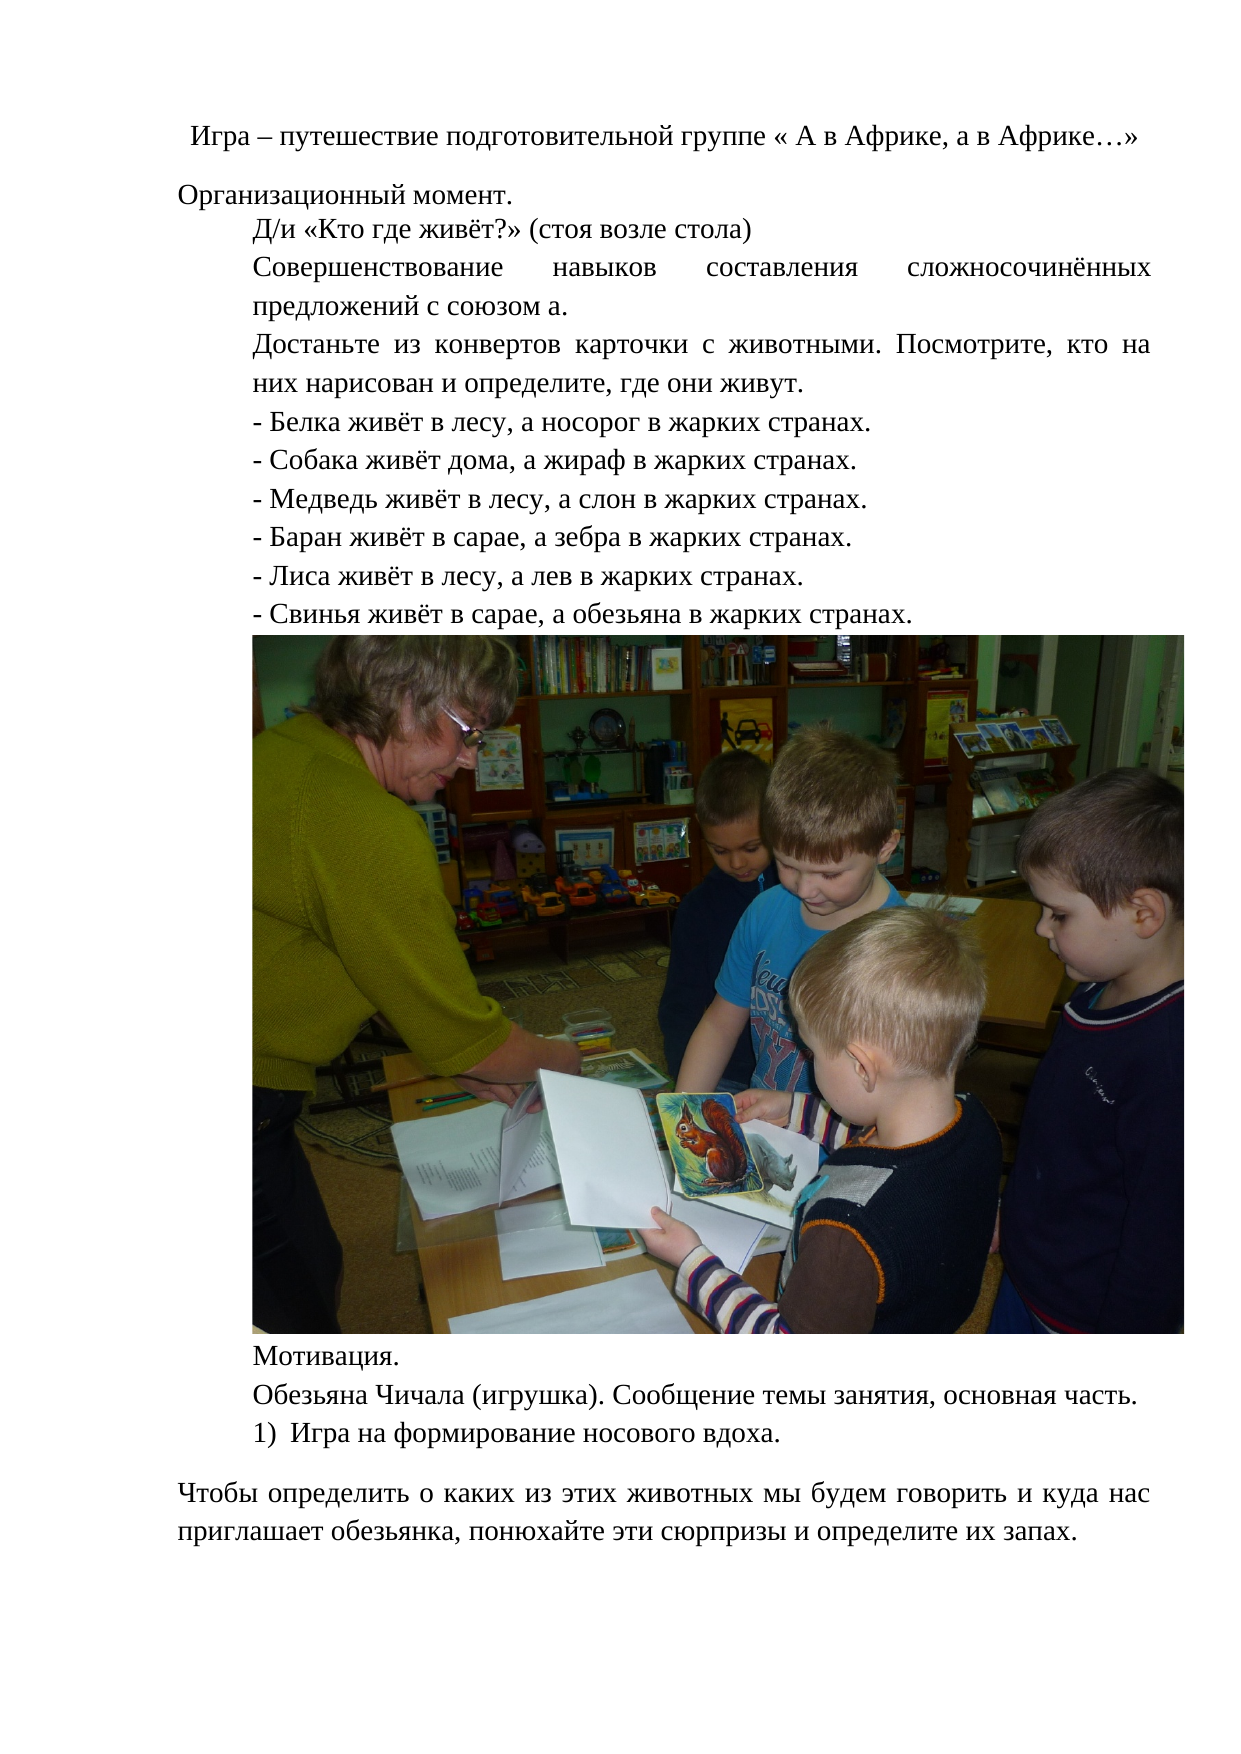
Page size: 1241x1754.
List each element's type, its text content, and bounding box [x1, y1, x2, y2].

list - Баран живёт в сарае, а зебра в жарких странах. [252, 519, 1152, 553]
text Организационный момент. [177, 177, 1152, 211]
list Д/и «Кто где живёт?» (стоя возле стола) [252, 211, 1152, 244]
list - Собака живёт дома, а жираф в жарких странах. [252, 442, 1152, 476]
list Достаньте из конвертов карточки с животными. Посмотрите, кто на них нарисован и определите, где они живут. [252, 327, 1152, 399]
list Обезьяна Чичала (игрушка). Сообщение темы занятия, основная часть. [252, 1377, 1152, 1410]
list Игра на формирование носового вдоха. [252, 1415, 1152, 1449]
list Мотивация. [252, 1338, 1152, 1372]
text Чтобы определить о каких из этих животных мы будем говорить и куда нас приглашает обезьянка, понюхайте эти сюрпризы и определите их запах. [177, 1475, 1152, 1547]
list - Свинья живёт в сарае, а обезьяна в жарких странах. [252, 596, 1152, 630]
list Совершенствование навыков составления сложносочинённых предложений с союзом а. [252, 249, 1152, 322]
text Игра – путешествие подготовительной группе « А в Африке, а в Африке…» [177, 118, 1152, 152]
list - Лиса живёт в лесу, а лев в жарких странах. [252, 558, 1152, 591]
list - Медведь живёт в лесу, а слон в жарких странах. [252, 481, 1152, 514]
list - Белка живёт в лесу, а носорог в жарких странах. [252, 404, 1152, 437]
picture [252, 635, 1185, 1334]
